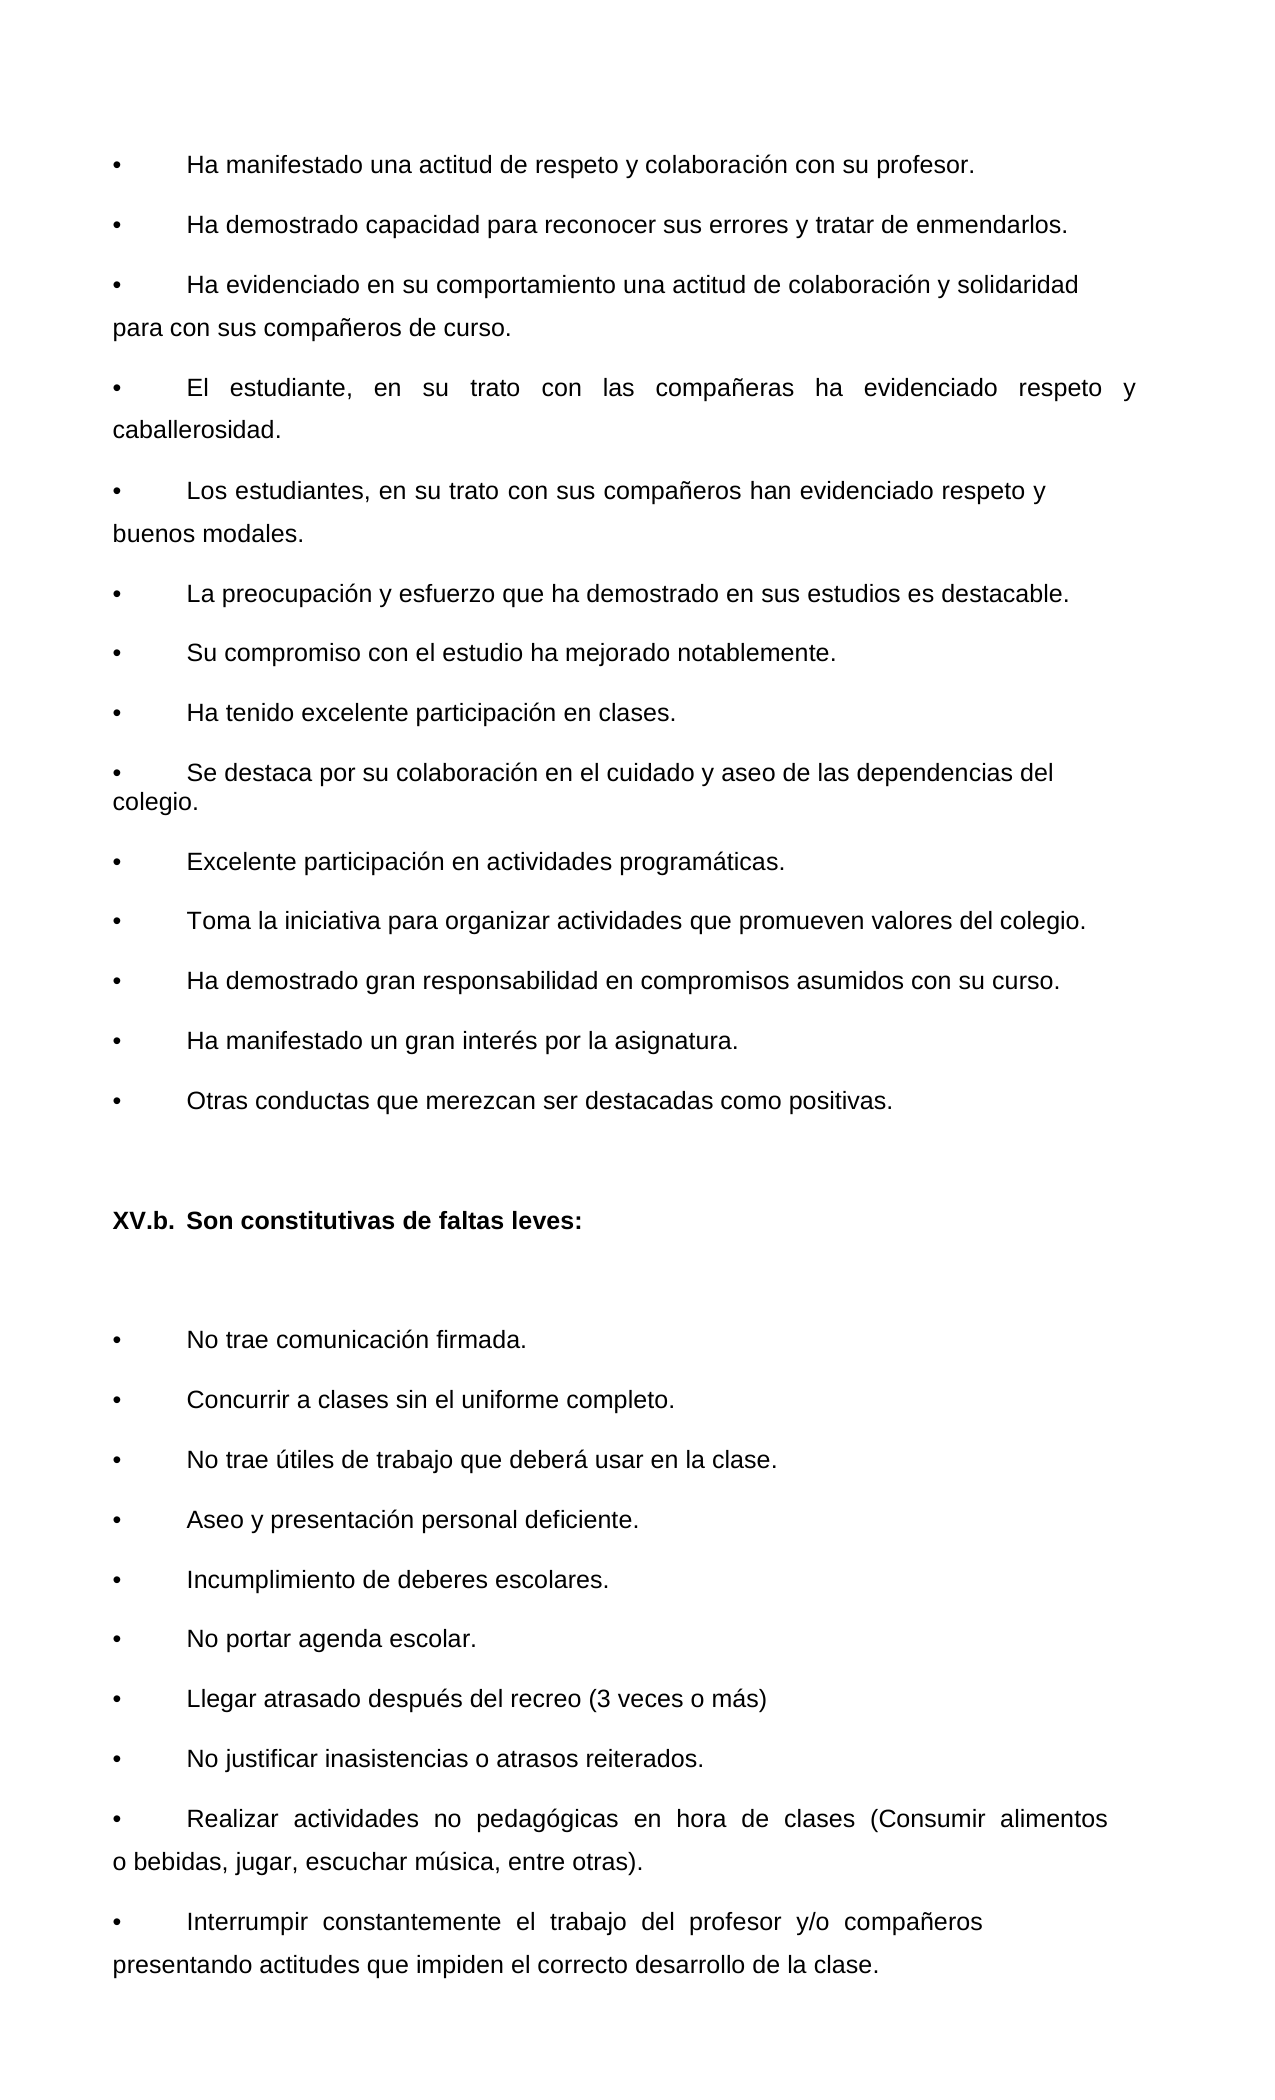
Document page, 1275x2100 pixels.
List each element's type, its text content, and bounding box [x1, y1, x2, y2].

text • Interrumpir constantemente el trabajo del profesor y/o compañeros presentando actitudes que impiden el correcto desarrollo de la clase. [112, 1907, 1136, 1978]
text • Ha manifestado una actitud de respeto y colaboración con su profesor. [112, 150, 1144, 179]
text • Excelente participación en actividades programáticas. [112, 847, 1144, 876]
text • Se destaca por su colaboración en el cuidado y aseo de las dependencias del colegio. [112, 758, 1144, 816]
text • Concurrir a clases sin el uniforme completo. [112, 1385, 1144, 1414]
text • El estudiante, en su trato con las compañeras ha evidenciado respeto y caballerosidad. [112, 373, 1136, 444]
text • Ha tenido excelente participación en clases. [112, 698, 1144, 727]
text • Otras conductas que merezcan ser destacadas como positivas. [112, 1086, 1144, 1115]
text • Realizar actividades no pedagógicas en hora de clases (Consumir alimentos o bebidas, jugar, escuchar música, entre otras). [112, 1804, 1135, 1876]
text • La preocupación y esfuerzo que ha demostrado en sus estudios es destacable. [112, 578, 1144, 607]
text • Ha demostrado capacidad para reconocer sus errores y tratar de enmendarlos. [112, 210, 1144, 238]
text • Incumplimiento de deberes escolares. [112, 1564, 1144, 1593]
text • No trae comunicación firmada. [112, 1325, 1144, 1354]
text • Toma la iniciativa para organizar actividades que promueven valores del colegio. [112, 907, 1144, 935]
text • Los estudiantes, en su trato con sus compañeros han evidenciado respeto y buenos modales. [112, 476, 1136, 547]
text • Ha demostrado gran responsabilidad en compromisos asumidos con su curso. [112, 966, 1144, 995]
text • Llegar atrasado después del recreo (3 veces o más) [112, 1684, 1144, 1713]
text • Ha evidenciado en su comportamiento una actitud de colaboración y solidaridad para con sus compañeros de curso. [112, 269, 1135, 341]
text • Aseo y presentación personal deficiente. [112, 1504, 1144, 1533]
text • No justificar inasistencias o atrasos reiterados. [112, 1744, 1144, 1773]
text XV.b. Son constitutivas de faltas leves: [112, 1206, 1144, 1234]
text • No trae útiles de trabajo que deberá usar en la clase. [112, 1445, 1144, 1473]
text • Ha manifestado un gran interés por la asignatura. [112, 1026, 1144, 1055]
text • No portar agenda escolar. [112, 1624, 1144, 1653]
text • Su compromiso con el estudio ha mejorado notablemente. [112, 638, 1144, 667]
